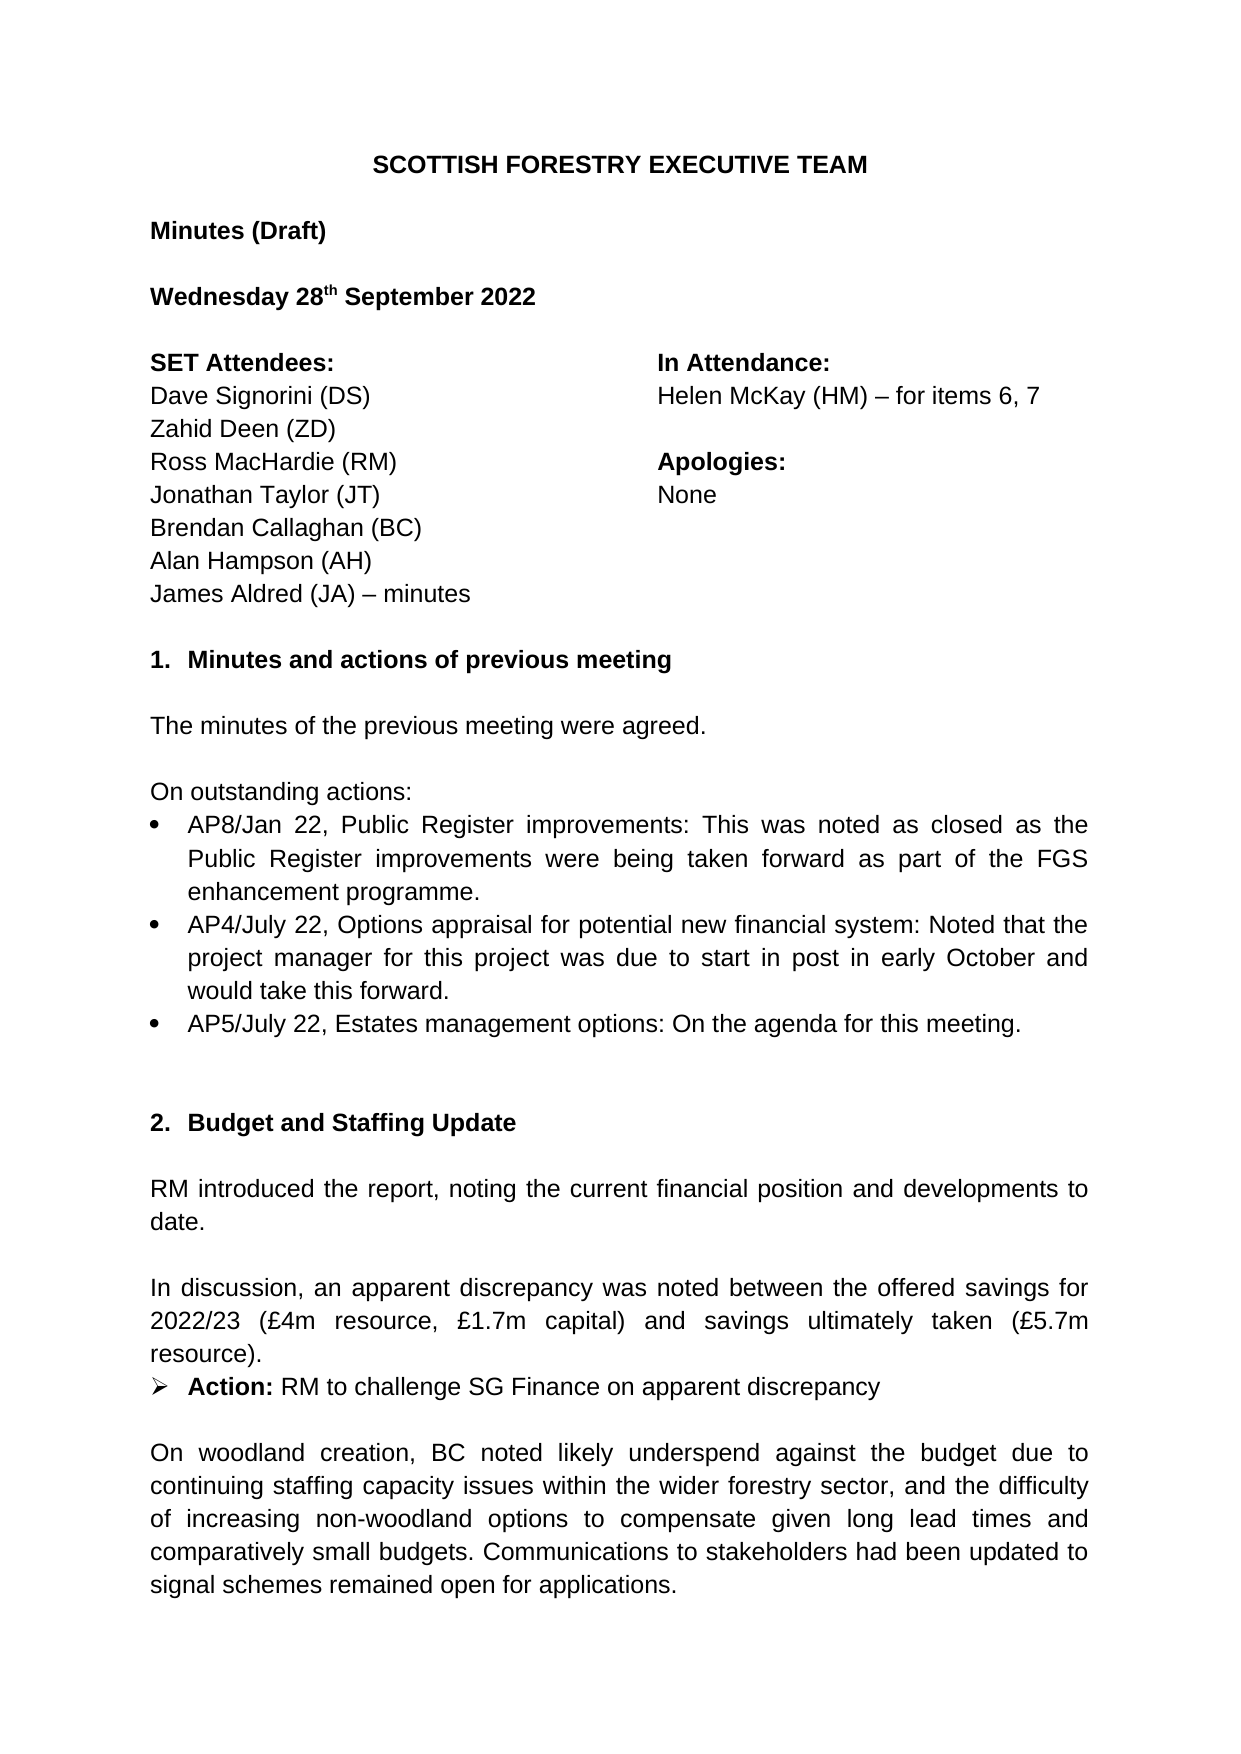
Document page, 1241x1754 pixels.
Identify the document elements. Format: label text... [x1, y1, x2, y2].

text In discussion, an apparent discrepancy was noted between the offered savings for 2022/23 (£4m resource, £1.7m capital) and savings ultimately taken (£5.7m resource). [150, 1273, 1090, 1368]
text None [657, 480, 1090, 509]
text Apologies: [657, 447, 1090, 476]
text Ross MacHardie (RM) [150, 447, 583, 476]
list AP4/July 22, Options appraisal for potential new financial system: Noted that the project manager for this project was due to start in post in early October and would take this forward. [150, 909, 1090, 1004]
text James Aldred (JA) – minutes [150, 579, 583, 608]
text Minutes (Draft) [150, 216, 1090, 245]
list Minutes and actions of previous meeting [150, 645, 1090, 674]
text Zahid Deen (ZD) [150, 414, 583, 443]
list Budget and Staffing Update [150, 1108, 1090, 1137]
text Dave Signorini (DS) [150, 381, 583, 410]
text Jonathan Taylor (JT) [150, 480, 583, 509]
text SCOTTISH FORESTRY EXECUTIVE TEAM [150, 150, 1090, 179]
text SET Attendees: [150, 348, 583, 377]
text On outstanding actions: [150, 777, 1090, 806]
text On woodland creation, BC noted likely underspend against the budget due to continuing staffing capacity issues within the wider forestry sector, and the difficulty of increasing non-woodland options to compensate given long lead times and comparatively small budgets. Communications to stakeholders had been updated to signal schemes remained open for applications. [150, 1438, 1090, 1599]
text The minutes of the previous meeting were agreed. [150, 711, 1090, 740]
text Brendan Callaghan (BC) [150, 513, 583, 542]
list AP8/Jan 22, Public Register improvements: This was noted as closed as the Public Register improvements were being taken forward as part of the FGS enhancement programme. [150, 810, 1090, 905]
text Helen McKay (HM) – for items 6, 7 [657, 381, 1090, 410]
list Action: RM to challenge SG Finance on apparent discrepancy [150, 1372, 1090, 1401]
list AP5/July 22, Estates management options: On the agenda for this meeting. [150, 1009, 1090, 1038]
text Wednesday 28th September 2022 [150, 282, 1090, 311]
text In Attendance: [657, 348, 1090, 377]
text RM introduced the report, noting the current financial position and developments to date. [150, 1174, 1090, 1236]
text Alan Hampson (AH) [150, 546, 583, 575]
